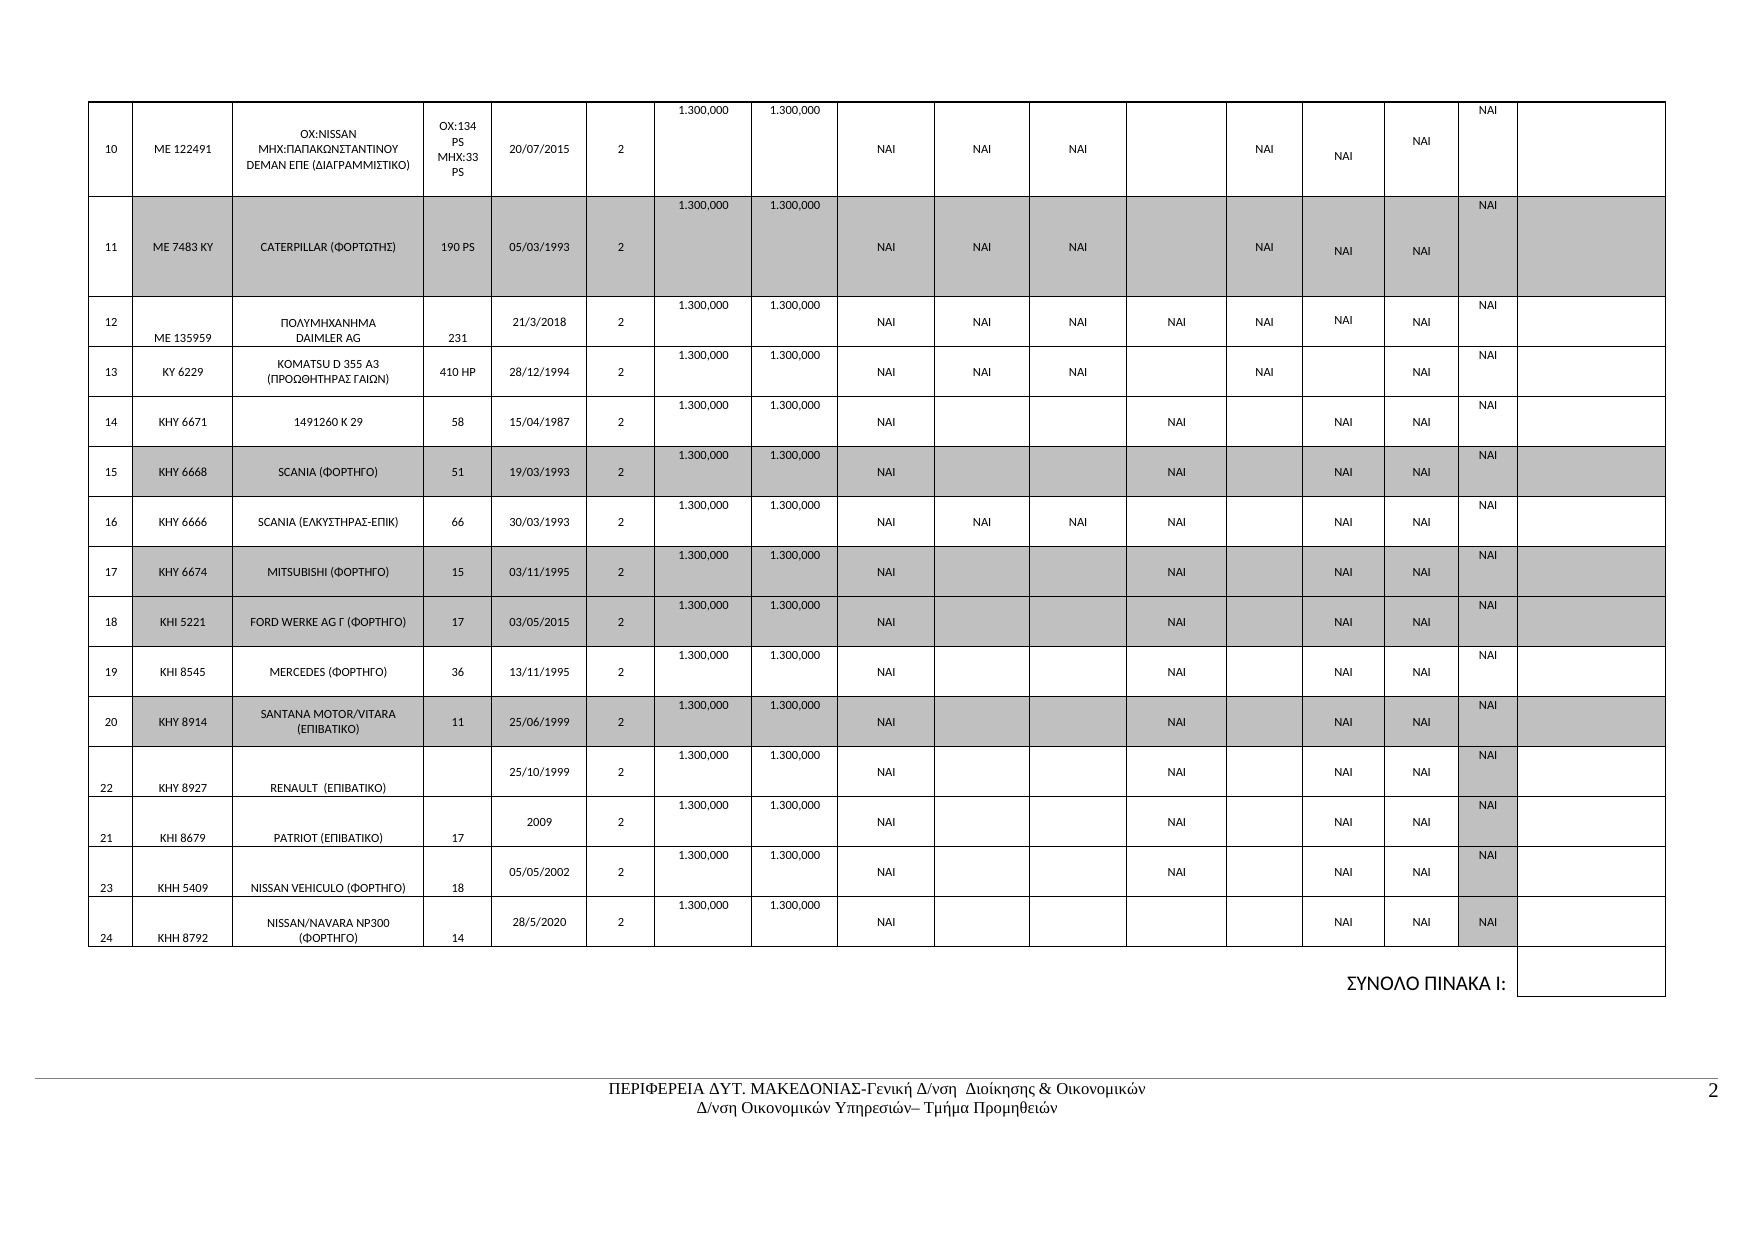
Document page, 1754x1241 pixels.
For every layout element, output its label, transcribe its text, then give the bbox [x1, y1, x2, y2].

table_cell [1518, 597, 1665, 646]
table_cell 1491260 Κ 29 [233, 397, 423, 446]
table_cell ΝΑΙ [1127, 747, 1226, 796]
table_cell 1.300,000 [752, 397, 837, 446]
table_cell [1227, 697, 1302, 746]
table_cell 1.300,000 [655, 847, 751, 896]
table_cell ΝΑΙ [838, 497, 934, 546]
table_cell 1.300,000 [752, 497, 837, 546]
table_cell ΝΑΙ [1303, 497, 1384, 546]
table_cell 1.300,000 [752, 797, 837, 846]
table_cell NAI [1385, 897, 1458, 946]
table_cell ΝΑΙ [1127, 697, 1226, 746]
table_cell [1227, 547, 1302, 596]
table_cell 1.300,000 [752, 547, 837, 596]
table_cell [1227, 597, 1302, 646]
table_cell NAI [1459, 103, 1517, 196]
table_cell [1227, 747, 1302, 796]
table_cell ΚΗΗ 8792 [133, 897, 232, 946]
table_cell 1.300,000 [655, 397, 751, 446]
table_cell 21 [89, 797, 132, 846]
table_cell MERCEDES (ΦΟΡΤΗΓΟ) [233, 647, 423, 696]
table_cell NAI [1459, 797, 1517, 846]
table_cell 1.300,000 [752, 897, 837, 946]
table_cell NAI [1303, 297, 1384, 346]
table_cell [1030, 647, 1126, 696]
table_cell [1227, 647, 1302, 696]
table_cell ΝΑΙ [1127, 647, 1226, 696]
table_cell [935, 447, 1029, 496]
table_cell [1518, 747, 1665, 796]
table_cell 19/03/1993 [492, 447, 586, 496]
table_cell ΝΑΙ [1385, 547, 1458, 596]
table_cell NAI [1303, 197, 1384, 296]
table_cell ΝΑΙ [838, 747, 934, 796]
table_cell [1030, 697, 1126, 746]
table_cell ΝΑΙ [838, 547, 934, 596]
table_cell 25/10/1999 [492, 747, 586, 796]
table_cell 1.300,000 [655, 597, 751, 646]
table_cell 22 [89, 747, 132, 796]
table_cell ΝΑΙ [1127, 547, 1226, 596]
table_cell NAI [935, 347, 1029, 396]
table_cell 2 [587, 347, 654, 396]
table_cell ΚΗΥ 8914 [133, 697, 232, 746]
table_cell ΠΟΛΥΜΗΧΑΝΗΜΑ DAIMLER AG [233, 297, 423, 346]
table_cell NAI [1227, 297, 1302, 346]
table_cell NAI [1030, 347, 1126, 396]
table_cell PATRIOT (ΕΠΙΒΑΤΙΚΟ) [233, 797, 423, 846]
table_cell NAI [1459, 897, 1517, 946]
table_cell NAI [1459, 447, 1517, 496]
table_cell ΜΕ 135959 [133, 297, 232, 346]
table_cell RENAULT (ΕΠΙΒΑΤΙΚΟ) [233, 747, 423, 796]
table_cell 2 [587, 197, 654, 296]
table_cell 2 [587, 547, 654, 596]
table_cell ΜΕ 7483 ΚΥ [133, 197, 232, 296]
table_cell ΝΑΙ [1385, 397, 1458, 446]
table_cell ΝΑΙ [1303, 647, 1384, 696]
table_cell [1030, 797, 1126, 846]
table_cell 10 [89, 103, 132, 196]
table_cell ΝΑΙ [1127, 397, 1226, 446]
table_cell 1.300,000 [655, 197, 751, 296]
table_cell ΝΑΙ [1303, 847, 1384, 896]
table_cell 14 [424, 897, 491, 946]
table_cell [1227, 447, 1302, 496]
table_cell KHY 6666 [133, 497, 232, 546]
table_cell ΝΑΙ [935, 103, 1029, 196]
table_cell [935, 397, 1029, 446]
table_cell ΝΑΙ [1385, 597, 1458, 646]
table_cell 1.300,000 [752, 747, 837, 796]
table_cell ΚΗΗ 5409 [133, 847, 232, 896]
table_cell 13 [89, 347, 132, 396]
table_cell [1127, 347, 1226, 396]
table_cell ΝΑΙ [1127, 847, 1226, 896]
table_cell ΝΑΙ [1385, 447, 1458, 496]
table_cell 1.300,000 [752, 297, 837, 346]
table_cell [935, 897, 1029, 946]
table_cell ΝΑΙ [1303, 797, 1384, 846]
table_cell 66 [424, 497, 491, 546]
table_cell ΝΑΙ [838, 447, 934, 496]
table_cell [1030, 897, 1126, 946]
table_cell NAI [1459, 847, 1517, 896]
table_cell 36 [424, 647, 491, 696]
table_cell [1303, 347, 1384, 396]
table_cell 2 [587, 497, 654, 546]
table_cell ΚΗΙ 8545 [133, 647, 232, 696]
table_cell 2 [587, 103, 654, 196]
table_cell ΝΑΙ [1385, 697, 1458, 746]
table_cell ΝΑΙ [935, 197, 1029, 296]
table_cell 1.300,000 [655, 547, 751, 596]
table_cell ΝΑΙ [1303, 597, 1384, 646]
table_cell 28/5/2020 [492, 897, 586, 946]
table_cell 1.300,000 [655, 647, 751, 696]
table_cell NAI [1459, 697, 1517, 746]
table_cell [1227, 397, 1302, 446]
table_cell 17 [89, 547, 132, 596]
table_cell NISSAN/NAVARA NP300 (ΦΟΡΤΗΓΟ) [233, 897, 423, 946]
table_cell [1127, 103, 1226, 196]
table_cell 15/04/1987 [492, 397, 586, 446]
table_cell 1.300,000 [752, 697, 837, 746]
table_cell NAI [1459, 347, 1517, 396]
table_cell 2 [587, 647, 654, 696]
table_cell ΝΑΙ [1030, 103, 1126, 196]
table_cell ΝΑΙ [1303, 547, 1384, 596]
table_cell NAI [1459, 547, 1517, 596]
table_cell 1.300,000 [752, 103, 837, 196]
table_cell 03/11/1995 [492, 547, 586, 596]
table_cell NAI [1127, 297, 1226, 346]
table_cell NAI [1459, 297, 1517, 346]
table_cell NAI [1385, 103, 1458, 196]
table_cell 2 [587, 897, 654, 946]
table_cell ΝΑΙ [1385, 847, 1458, 896]
table_cell 1.300,000 [752, 647, 837, 696]
table_cell 14 [89, 397, 132, 446]
table_cell [1227, 497, 1302, 546]
table_cell 190 PS [424, 197, 491, 296]
table_cell KHY 6674 [133, 547, 232, 596]
table_cell NAI [1459, 397, 1517, 446]
table_cell ΝΑΙ [1385, 797, 1458, 846]
table_cell 51 [424, 447, 491, 496]
table_cell ΝΑΙ [838, 397, 934, 446]
table_cell NAI [1459, 197, 1517, 296]
table_cell 30/03/1993 [492, 497, 586, 546]
table_cell 2 [587, 697, 654, 746]
table_cell NAI [838, 347, 934, 396]
table_cell ΝΑΙ [1385, 497, 1458, 546]
table_cell [1518, 647, 1665, 696]
table_cell SCANIA (ΦΟΡΤΗΓΟ) [233, 447, 423, 496]
table_cell 1.300,000 [752, 347, 837, 396]
table_cell [1030, 747, 1126, 796]
table_cell [1518, 447, 1665, 496]
table_cell [424, 747, 491, 796]
table_cell 05/03/1993 [492, 197, 586, 296]
table_cell ΝΑΙ [1127, 497, 1226, 546]
table_cell 11 [89, 197, 132, 296]
table_cell ΣΥΝΟΛΟ ΠΙΝΑΚΑ Ι: [89, 947, 1517, 996]
table_cell 1.300,000 [752, 597, 837, 646]
table_cell [1030, 597, 1126, 646]
table_cell [935, 747, 1029, 796]
table_cell ΝΑΙ [1385, 647, 1458, 696]
table_cell 1.300,000 [655, 297, 751, 346]
table_cell [1518, 697, 1665, 746]
table_cell 20 [89, 697, 132, 746]
table_cell 03/05/2015 [492, 597, 586, 646]
table_cell [935, 597, 1029, 646]
table_cell CATERPILLAR (ΦΟΡΤΩΤΗΣ) [233, 197, 423, 296]
table_cell ΝΑΙ [1303, 697, 1384, 746]
table_cell 58 [424, 397, 491, 446]
table_cell 15 [89, 447, 132, 496]
table_cell [1127, 197, 1226, 296]
table_cell [1518, 897, 1665, 946]
table_cell ΝΑΙ [1030, 497, 1126, 546]
table_cell 13/11/1995 [492, 647, 586, 696]
table_cell [935, 847, 1029, 896]
table_cell 28/12/1994 [492, 347, 586, 396]
table_cell ΝΑΙ [1127, 597, 1226, 646]
table_cell ΝΑΙ [838, 847, 934, 896]
table_cell 2 [587, 447, 654, 496]
table_cell [1518, 497, 1665, 546]
table_cell NAI [1227, 103, 1302, 196]
table_cell 1.300,000 [655, 797, 751, 846]
table_cell 2 [587, 797, 654, 846]
table_cell KHΙ 8679 [133, 797, 232, 846]
table_cell NAI [1303, 897, 1384, 946]
table_cell KOMATSU D 355 A3 (ΠΡΟΩΘΗΤΗΡΑΣ ΓΑΙΩΝ) [233, 347, 423, 396]
table_cell [1030, 547, 1126, 596]
table_cell NAI [1227, 197, 1302, 296]
table_cell ΟΧ:134 PS ΜΗΧ:33 PS [424, 103, 491, 196]
table_cell [1518, 547, 1665, 596]
table_cell KY 6229 [133, 347, 232, 396]
table_cell 20/07/2015 [492, 103, 586, 196]
table_cell 1.300,000 [752, 197, 837, 296]
table_cell ΝΑΙ [1303, 747, 1384, 796]
table_cell [1518, 103, 1665, 196]
table_cell 1.300,000 [655, 103, 751, 196]
table_cell ΝΑΙ [838, 103, 934, 196]
table_cell 1.300,000 [655, 697, 751, 746]
table_cell [935, 797, 1029, 846]
table_cell 15 [424, 547, 491, 596]
table_cell NAI [1385, 347, 1458, 396]
table_cell NISSAN VEHICULO (ΦΟΡΤΗΓΟ) [233, 847, 423, 896]
table_cell 16 [89, 497, 132, 546]
table_cell 2 [587, 597, 654, 646]
table_cell 231 [424, 297, 491, 346]
table_cell 18 [424, 847, 491, 896]
table_cell NAI [1303, 103, 1384, 196]
table_cell [935, 647, 1029, 696]
table_cell 2009 [492, 797, 586, 846]
table_cell [1030, 447, 1126, 496]
table_cell NAI [1385, 297, 1458, 346]
table_cell 2 [587, 397, 654, 446]
table_cell FORD WERKE AG Γ (ΦΟΡΤΗΓΟ) [233, 597, 423, 646]
table_cell 410 HP [424, 347, 491, 396]
table_cell [1227, 847, 1302, 896]
table_cell NAI [838, 897, 934, 946]
table_cell ΚΗΥ 8927 [133, 747, 232, 796]
table_cell NAI [1459, 647, 1517, 696]
table_cell 23 [89, 847, 132, 896]
table_cell 11 [424, 697, 491, 746]
table_cell 1.300,000 [655, 747, 751, 796]
table_cell [1518, 347, 1665, 396]
table_cell ΝΑΙ [1385, 747, 1458, 796]
table_cell [1518, 297, 1665, 346]
table_cell ΝΑΙ [838, 697, 934, 746]
table_cell [1518, 847, 1665, 896]
table_cell [935, 697, 1029, 746]
table_cell [1518, 197, 1665, 296]
table_cell [1127, 897, 1226, 946]
table_cell NAI [1459, 597, 1517, 646]
table_cell 12 [89, 297, 132, 346]
table_cell 18 [89, 597, 132, 646]
table_cell NAI [1385, 197, 1458, 296]
table_cell NAI [838, 297, 934, 346]
table_cell 1.300,000 [655, 897, 751, 946]
table_cell ΝΑΙ [1303, 447, 1384, 496]
table_cell [1518, 397, 1665, 446]
table_cell NAI [1227, 347, 1302, 396]
table_cell 24 [89, 897, 132, 946]
table_cell ΝΑΙ [1303, 397, 1384, 446]
table_cell 2 [587, 847, 654, 896]
table_cell 17 [424, 797, 491, 846]
table_cell 2 [587, 747, 654, 796]
table_cell ΝΑΙ [838, 797, 934, 846]
table_cell ΚΗΥ 6668 [133, 447, 232, 496]
table_cell NAI [1459, 747, 1517, 796]
table_cell SANTANA MOTOR/VITARA (ΕΠΙΒΑΤΙΚΟ) [233, 697, 423, 746]
table_cell ΚΗΙ 5221 [133, 597, 232, 646]
table_cell [1518, 947, 1665, 996]
table_cell ΝΑΙ [838, 597, 934, 646]
table_cell 25/06/1999 [492, 697, 586, 746]
table_cell 17 [424, 597, 491, 646]
table_cell ΝΑΙ [1127, 447, 1226, 496]
table_cell ΜΕ 122491 [133, 103, 232, 196]
table_cell 21/3/2018 [492, 297, 586, 346]
table_cell ΝΑΙ [1030, 197, 1126, 296]
table_cell [1227, 897, 1302, 946]
table_cell 19 [89, 647, 132, 696]
table_cell 1.300,000 [655, 497, 751, 546]
table_cell [1227, 797, 1302, 846]
table_cell ΚΗΥ 6671 [133, 397, 232, 446]
table_cell [1030, 397, 1126, 446]
table_cell NAI [935, 297, 1029, 346]
table_cell ΝΑΙ [1127, 797, 1226, 846]
table_cell ΝΑΙ [838, 647, 934, 696]
table_cell SCANIA (ΕΛΚΥΣΤΗΡΑΣ-ΕΠΙΚ) [233, 497, 423, 546]
table_cell 1.300,000 [655, 347, 751, 396]
table_cell [935, 547, 1029, 596]
table_cell 05/05/2002 [492, 847, 586, 896]
table_cell 1.300,000 [655, 447, 751, 496]
table_cell [1518, 797, 1665, 846]
table_cell 1.300,000 [752, 447, 837, 496]
table_cell [1030, 847, 1126, 896]
table_cell NAI [1459, 497, 1517, 546]
table_cell 1.300,000 [752, 847, 837, 896]
table_cell NAI [1030, 297, 1126, 346]
table_cell 2 [587, 297, 654, 346]
table_cell MITSUBISHI (ΦΟΡΤΗΓΟ) [233, 547, 423, 596]
table_cell ΝΑΙ [838, 197, 934, 296]
table_cell ΟΧ:NISSAN ΜΗΧ:ΠΑΠΑΚΩΝΣΤΑΝΤΙΝΟΥ DEMAN ΕΠΕ (ΔΙΑΓΡΑΜΜΙΣΤΙΚΟ) [233, 103, 423, 196]
table_cell ΝΑΙ [935, 497, 1029, 546]
